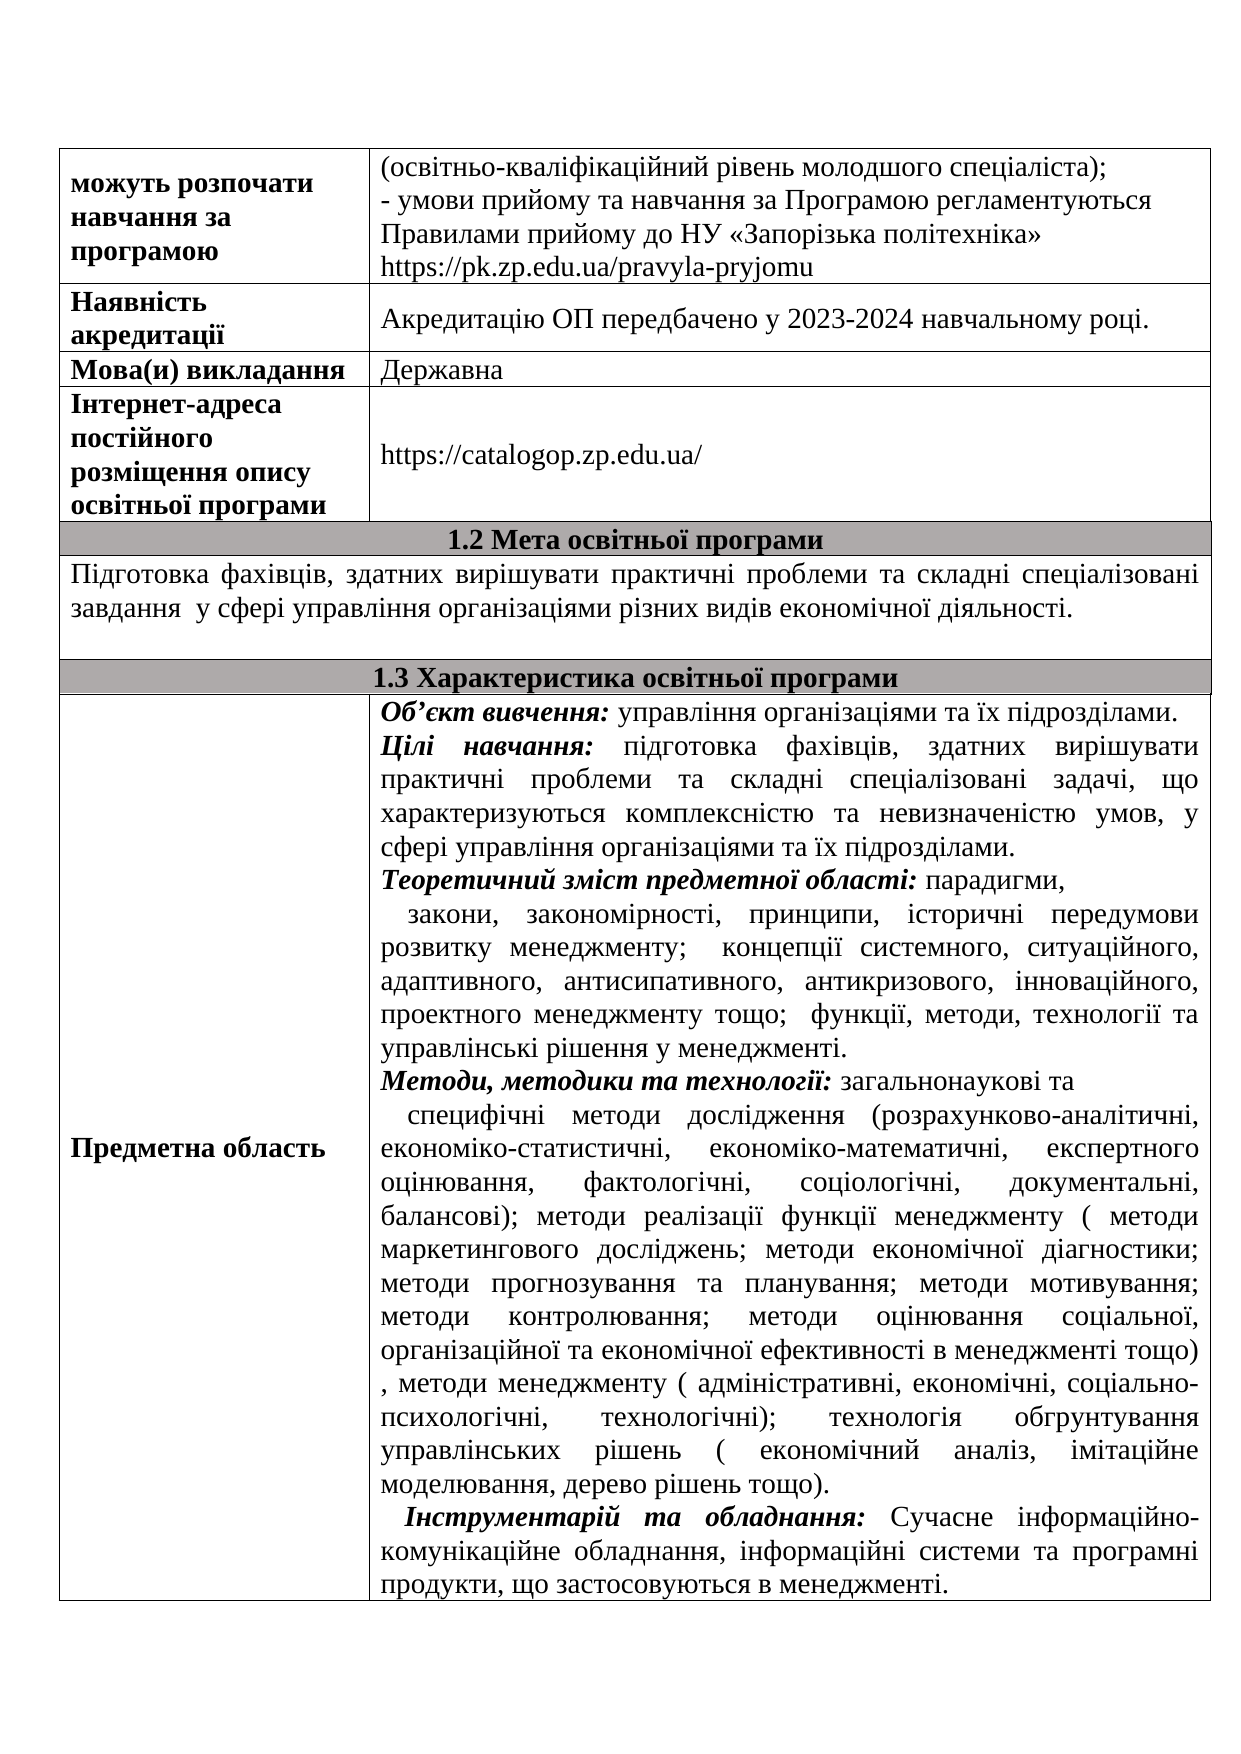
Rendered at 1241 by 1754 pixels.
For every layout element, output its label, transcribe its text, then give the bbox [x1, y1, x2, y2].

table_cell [60, 149, 369, 283]
table_cell Наявність акредитації [60, 284, 369, 351]
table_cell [370, 149, 1210, 283]
table_cell Акредитацію ОП передбачено у 2023-2024 навчальному році. [370, 284, 1210, 351]
table_cell Державна [370, 352, 1210, 386]
table_cell 1.3 Характеристика освітньої програми [60, 660, 1211, 693]
table_cell Інтернет-адреса постійного розміщення опису освітньої програми [60, 387, 369, 521]
table_cell Предметна область [60, 695, 369, 1600]
table_cell https://catalogop.zp.edu.ua/ [370, 387, 1210, 521]
table_cell Мова(и) викладання [60, 352, 369, 386]
table_cell Об’єкт вивчення: управління організаціями та їх підрозділами. Цілі навчання: підготовка фахівців, здатних вирішувати практичні проблеми та складні спеціалізовані задачі, що характеризуються комплексністю та невизначеністю умов, у сфері управління організаціями та їх підрозділами. Теоретичний зміст предметної області: парадигми, закони, закономірності, принципи, історичні передумови розвитку менеджменту; концепції системного, ситуаційного, адаптивного, антисипативного, антикризового, інноваційного, проектного менеджменту тощо; функції, методи, технології та управлінські рішення у менеджменті. Методи, методики та технології: загальнонаукові та специфічні методи дослідження (розрахунково-аналітичні, економіко-статистичні, економіко-математичні, експертного оцінювання, фактологічні, соціологічні, документальні, балансові); методи реалізації функції менеджменту ( методи маркетингового досліджень; методи економічної діагностики; методи прогнозування та планування; методи мотивування; методи контролювання; методи оцінювання соціальної, організаційної та економічної ефективності в менеджменті тощо) , методи менеджменту ( адміністративні, економічні, соціально-психологічні, технологічні); технологія обгрунтування управлінських рішень ( економічний аналіз, імітаційне моделювання, дерево рішень тощо). Інструментарій та обладнання: Сучасне інформаційно-комунікаційне обладнання, інформаційні системи та програмні продукти, що застосовуються в менеджменті. [370, 695, 1210, 1600]
table_cell 1.2 Мета освітньої програми [60, 522, 1211, 555]
table_cell Підготовка фахівців, здатних вирішувати практичні проблеми та складні спеціалізовані завдання у сфері управління організаціями різних видів економічної діяльності. [60, 556, 1211, 659]
